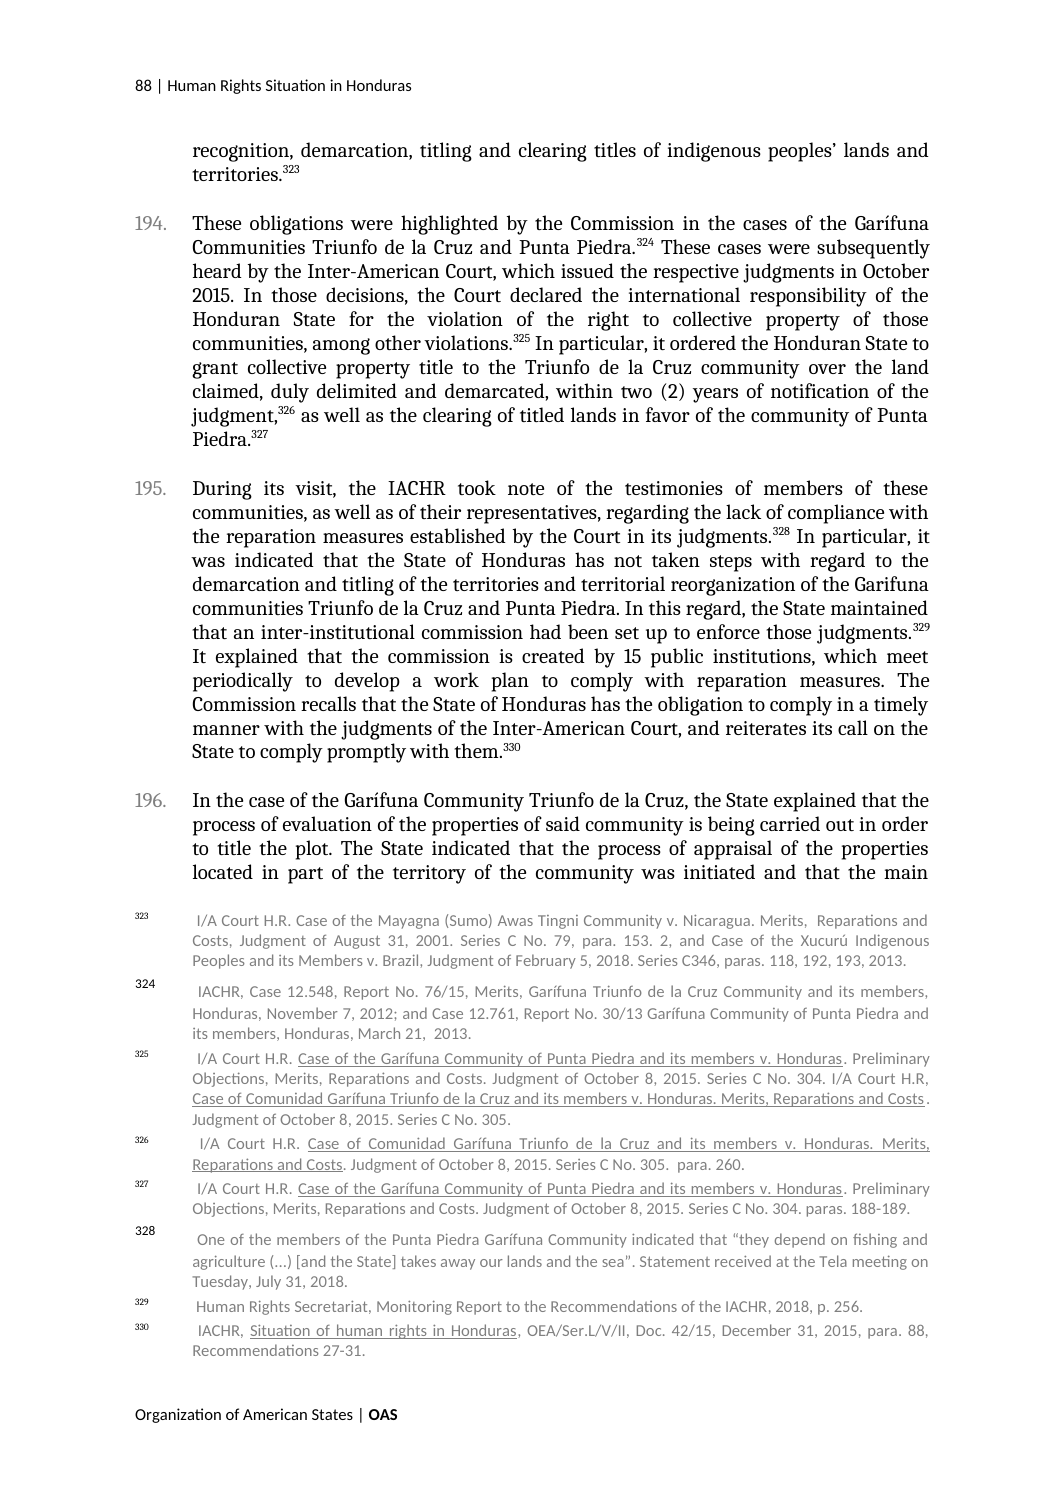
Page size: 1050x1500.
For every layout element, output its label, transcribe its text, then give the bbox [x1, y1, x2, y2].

text In the case of the Garífuna Community Triunfo de la Cruz, the State explained that the process of evaluation of the properties of said community is being carried out in order to title the plot. The State indicated that the process of appraisal of the properties located in part of the territory of the community was initiated and that the main challenges “are due to the lack of resources of the National Agrarian Institute, the magnitude of the titling to be done, and the purchase of plots.” In particular, the State reported that 350 Sworn Statements have been received from landowners or occupiers of land in Plot A1 declared in a court ruling for the clearing of title, and that in 2018, 200 topographic surveys and 170 appraisals were carried out. It further explained that these activities are expected to be completed in July 2019. [135, 789, 930, 885]
text These obligations were highlighted by the Commission in the cases of the Garífuna Communities Triunfo de la Cruz and Punta Piedra. These cases were subsequently heard by the Inter-American Court, which issued the respective judgments in October 2015. In those decisions, the Court declared the international responsibility of the Honduran State for the violation of the right to collective property of those communities, among other violations. In particular, it ordered the Honduran State to grant collective property title to the Triunfo de la Cruz community over the land claimed, duly delimited and demarcated, within two (2) years of notification of the judgment, as well as the clearing of titled lands in favor of the community of Punta Piedra. [135, 212, 930, 452]
text During its visit, the IACHR took note of the testimonies of members of these communities, as well as of their representatives, regarding the lack of compliance with the reparation measures established by the Court in its judgments. In particular, it was indicated that the State of Honduras has not taken steps with regard to the demarcation and titling of the territories and territorial reorganization of the Garifuna communities Triunfo de la Cruz and Punta Piedra. In this regard, the State maintained that an inter-institutional commission had been set up to enforce those judgments. It explained that the commission is created by 15 public institutions, which meet periodically to develop a work plan to comply with reparation measures. The Commission recalls that the State of Honduras has the obligation to comply in a timely manner with the judgments of the Inter-American Court, and reiterates its call on the State to comply promptly with them. [135, 477, 930, 764]
